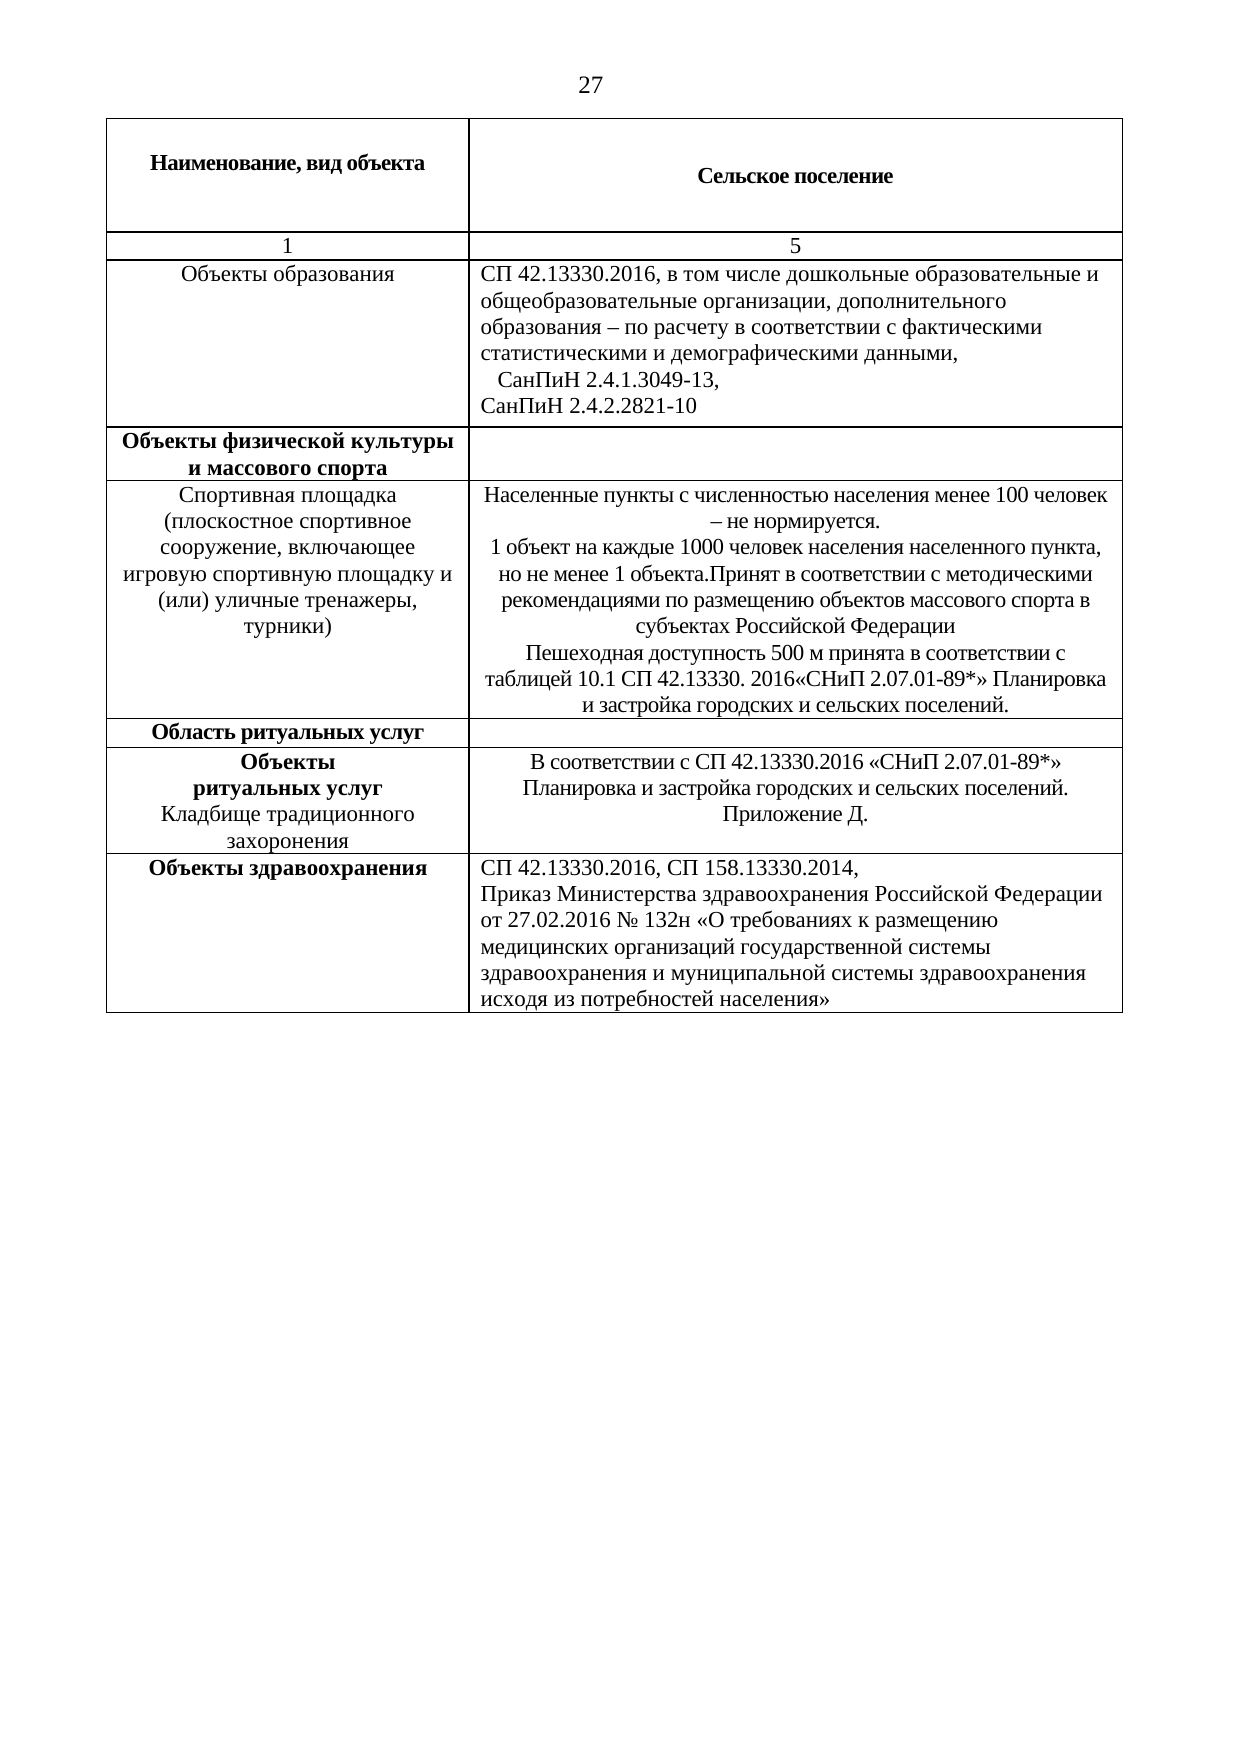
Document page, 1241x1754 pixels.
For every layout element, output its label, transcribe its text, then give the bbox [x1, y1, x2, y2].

table_cell Объекты здравоохранения [107, 854, 468, 1012]
table_cell В соответствии с СП 42.13330.2016 «СНиП 2.07.01-89*» Планировка и застройка городских и сельских поселений. Приложение Д. [470, 748, 1122, 853]
table_cell Спортивная площадка (плоскостное спортивное сооружение, включающее игровую спортивную площадку и (или) уличные тренажеры, турники) [107, 481, 468, 718]
table_header Наименование, вид объекта [107, 119, 468, 231]
table_cell Населенные пункты с численностью населения менее 100 человек – не нормируется. 1 объект на каждые 1000 человек населения населенного пункта, но не менее 1 объекта.Принят в соответствии с методическими рекомендациями по размещению объектов массового спорта в субъектах Российской Федерации Пешеходная доступность 500 м принята в соответствии с таблицей 10.1 СП 42.13330. 2016«СНиП 2.07.01-89*» Планировка и застройка городских и сельских поселений. [470, 481, 1122, 718]
table_cell 5 [470, 233, 1122, 259]
table_cell [470, 719, 1122, 747]
table_cell 1 [107, 233, 468, 259]
table_cell [470, 428, 1122, 480]
table_cell СП 42.13330.2016, СП 158.13330.2014, Приказ Министерства здравоохранения Российской Федерации от 27.02.2016 № 132н «О требованиях к размещению медицинских организаций государственной системы здравоохранения и муниципальной системы здравоохранения исходя из потребностей населения» [470, 854, 1122, 1012]
table_cell Область ритуальных услуг [107, 719, 468, 747]
table_cell СП 42.13330.2016, в том числе дошкольные образовательные и общеобразовательные организации, дополнительного образования – по расчету в соответствии с фактическими статистическими и демографическими данными, СанПиН 2.4.1.3049-13, СанПиН 2.4.2.2821-10 [470, 261, 1122, 426]
table_cell Объекты ритуальных услуг Кладбище традиционного захоронения [107, 748, 468, 853]
table_cell Объекты образования [107, 261, 468, 426]
table_header Сельское поселение [470, 119, 1122, 231]
table_cell Объекты физической культуры и массового спорта [107, 428, 468, 480]
